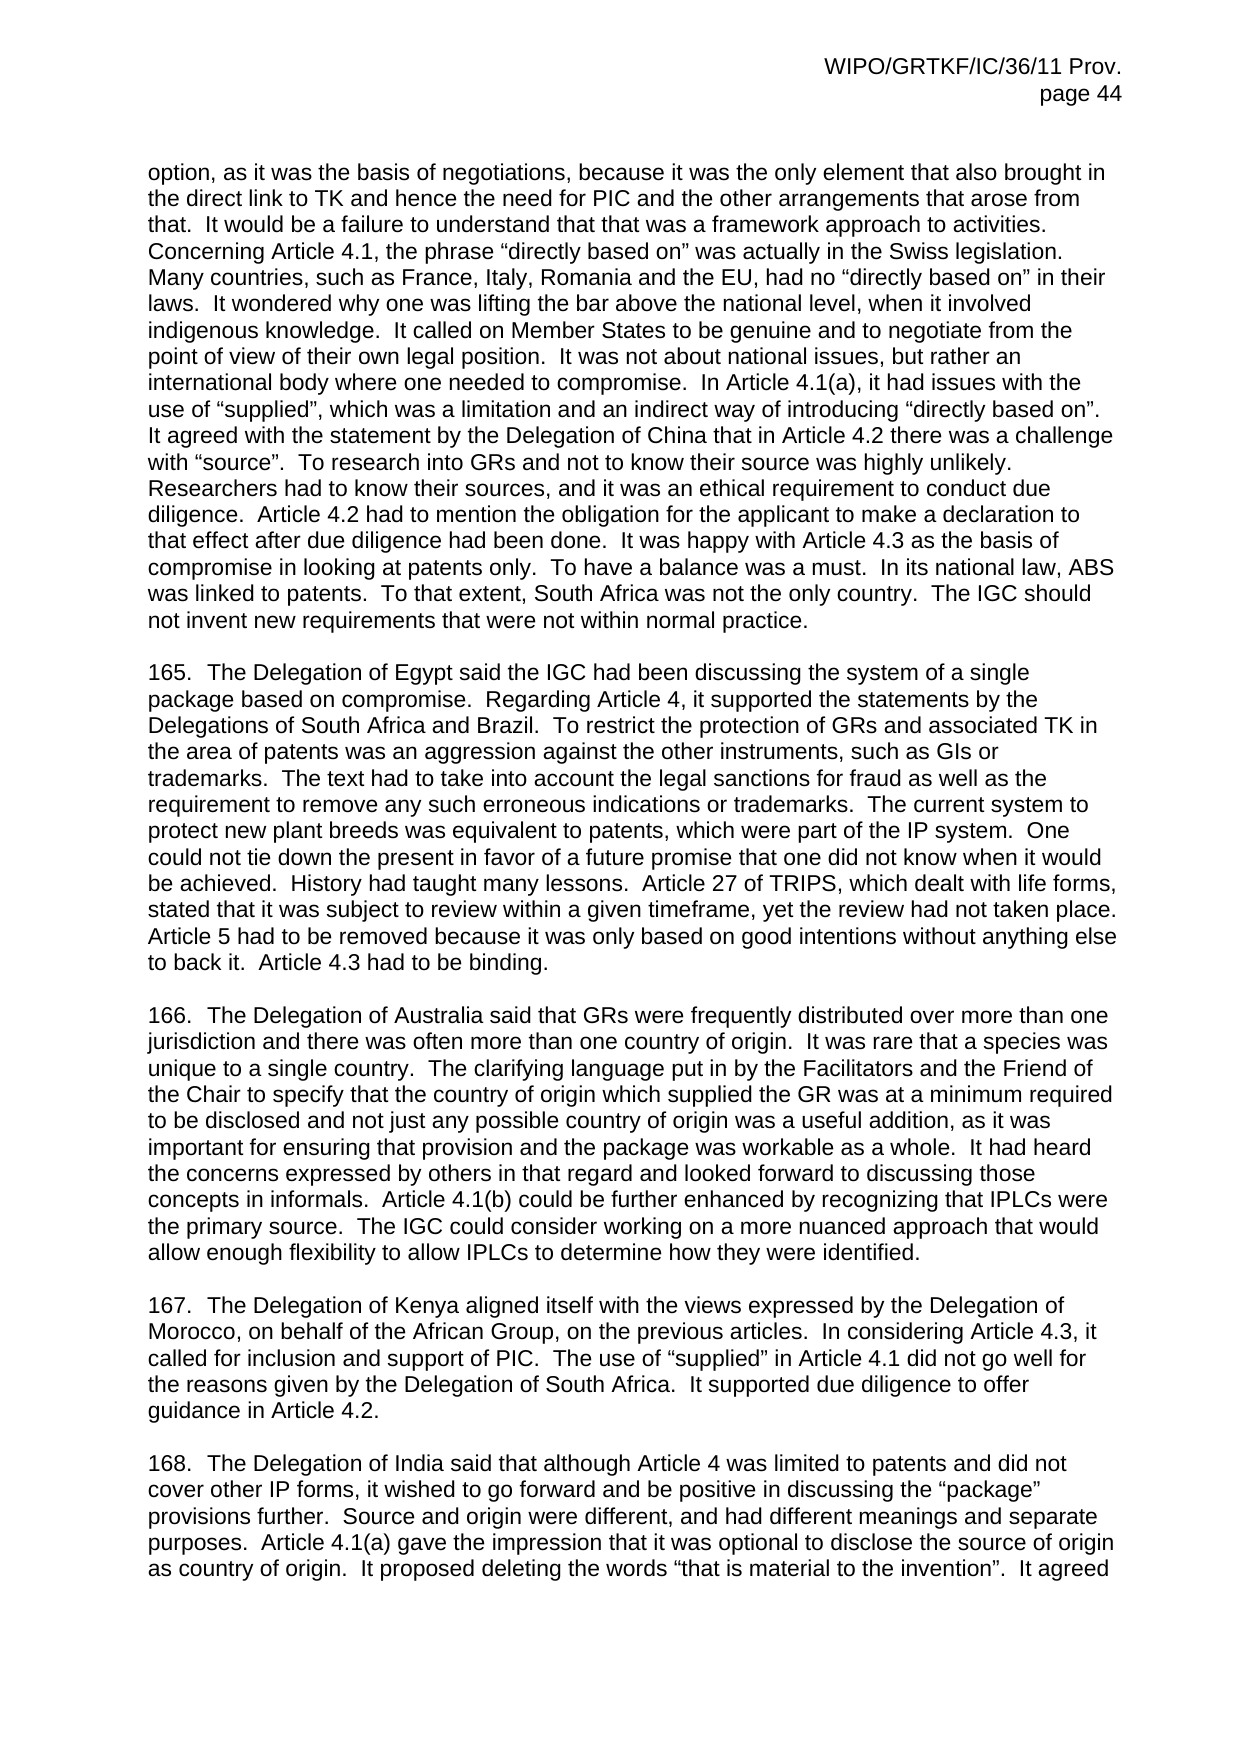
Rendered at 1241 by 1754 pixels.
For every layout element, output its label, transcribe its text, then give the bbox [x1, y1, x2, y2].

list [148, 158, 1122, 633]
list The Delegation of Kenya aligned itself with the views expressed by the Delegation of Morocco, on behalf of the African Group, on the previous articles. In considering Article 4.3, it called for inclusion and support of PIC. The use of “supplied” in Article 4.1 did not go well for the reasons given by the Delegation of South Africa. It supported due diligence to offer guidance in Article 4.2. [148, 1292, 1122, 1423]
list The Delegation of Australia said that GRs were frequently distributed over more than one jurisdiction and there was often more than one country of origin. It was rare that a species was unique to a single country. The clarifying language put in by the Facilitators and the Friend of the Chair to specify that the country of origin which supplied the GR was at a minimum required to be disclosed and not just any possible country of origin was a useful addition, as it was important for ensuring that provision and the package was workable as a whole. It had heard the concerns expressed by others in that regard and looked forward to discussing those concepts in informals. Article 4.1(b) could be further enhanced by recognizing that IPLCs were the primary source. The IGC could consider working on a more nuanced approach that would allow enough flexibility to allow IPLCs to determine how they were identified. [148, 1002, 1122, 1265]
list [148, 1450, 1122, 1582]
list The Delegation of Egypt said the IGC had been discussing the system of a single package based on compromise. Regarding Article 4, it supported the statements by the Delegations of South Africa and Brazil. To restrict the protection of GRs and associated TK in the area of patents was an aggression against the other instruments, such as GIs or trademarks. The text had to take into account the legal sanctions for fraud as well as the requirement to remove any such erroneous indications or trademarks. The current system to protect new plant breeds was equivalent to patents, which were part of the IP system. One could not tie down the present in favor of a future promise that one did not know when it would be achieved. History had taught many lessons. Article 27 of TRIPS, which dealt with life forms, stated that it was subject to review within a given timeframe, yet the review had not taken place. Article 5 had to be removed because it was only based on good intentions without anything else to back it. Article 4.3 had to be binding. [148, 659, 1122, 976]
